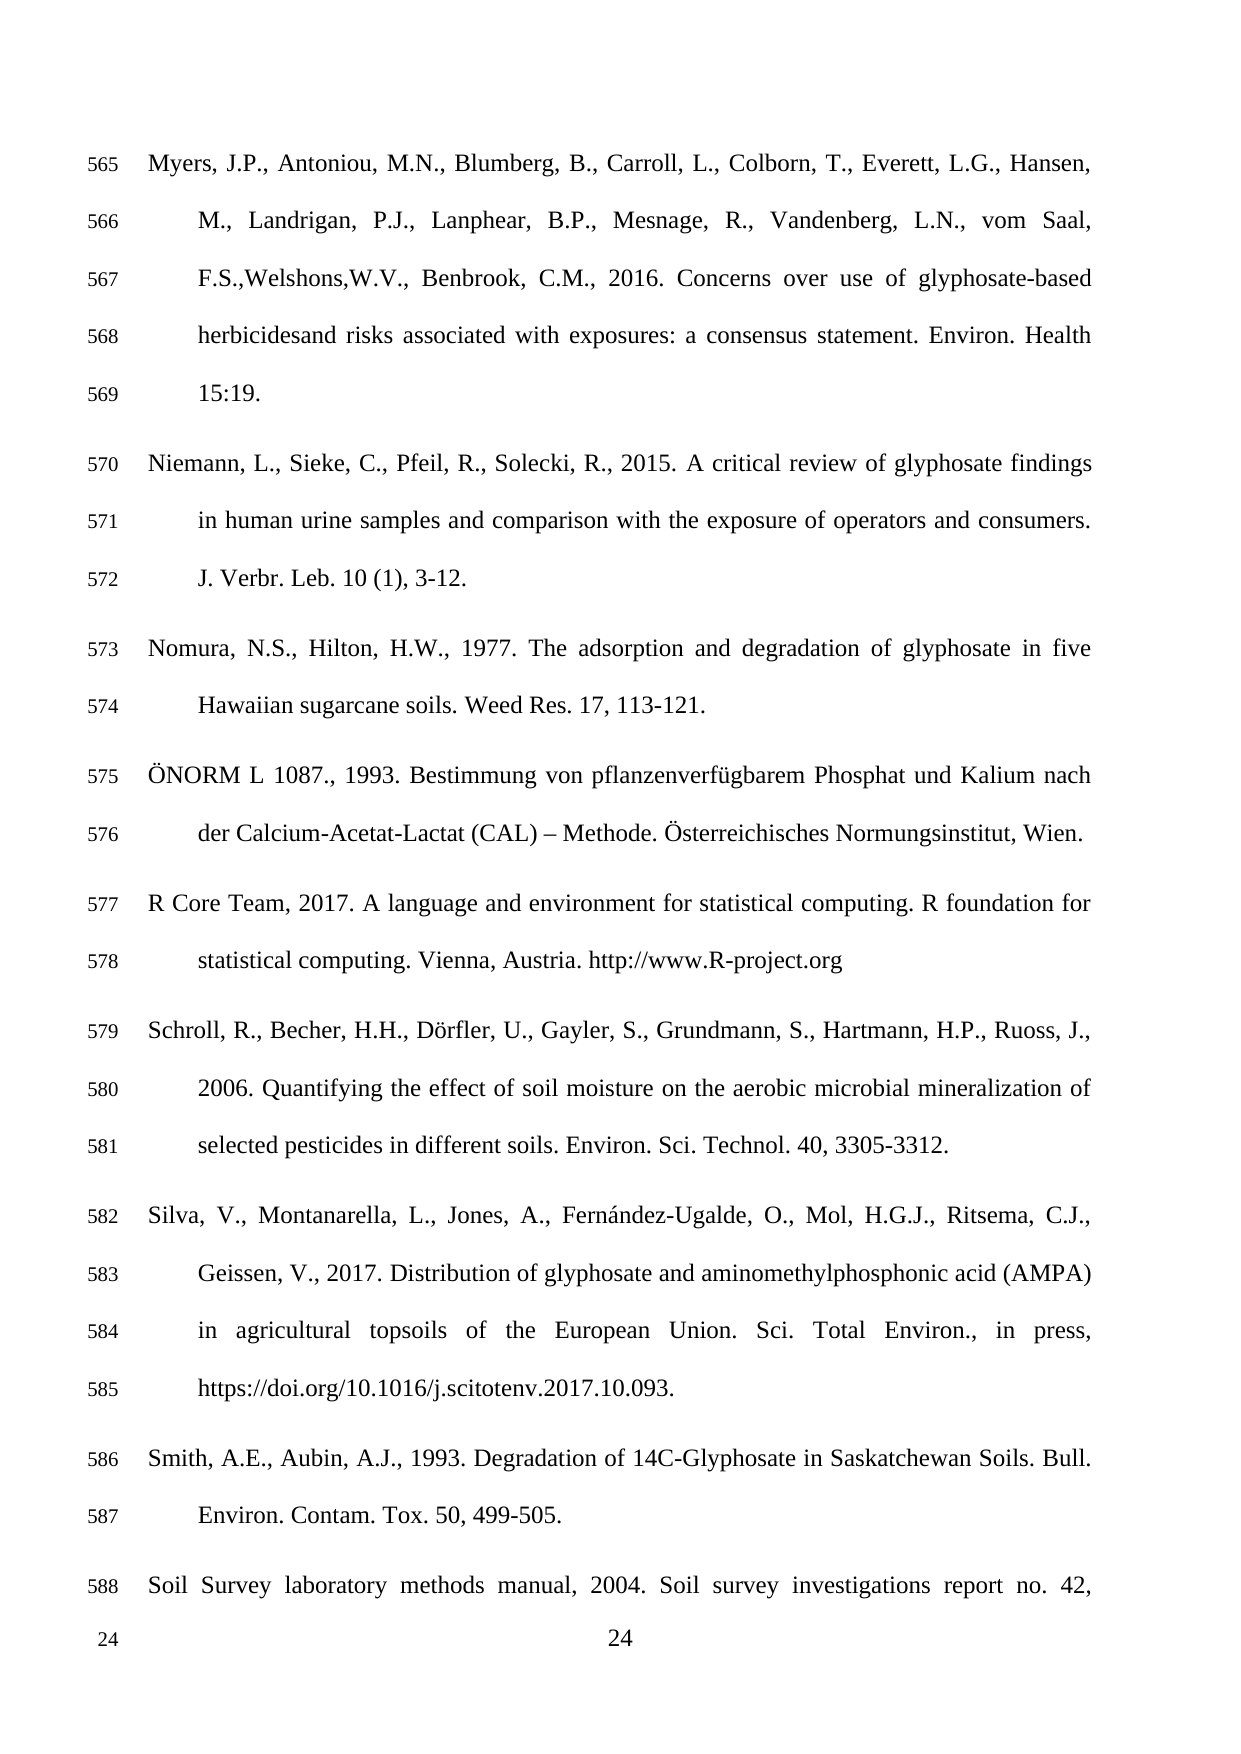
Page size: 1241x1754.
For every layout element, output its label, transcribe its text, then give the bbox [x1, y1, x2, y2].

text Myers, J.P., Antoniou, M.N., Blumberg, B., Carroll, L., Colborn, T., Everett, L.G., Hansen, M., Landrigan, P.J., Lanphear, B.P., Mesnage, R., Vandenberg, L.N., vom Saal, F.S.,Welshons,W.V., Benbrook, C.M., 2016. Concerns over use of glyphosate-based herbicidesand risks associated with exposures: a consensus statement. Environ. Health 15:19. [148, 148, 1092, 406]
text R Core Team, 2017. A language and environment for statistical computing. R foundation for statistical computing. Vienna, Austria. http://www.R-project.org [148, 888, 1092, 974]
text Silva, V., Montanarella, L., Jones, A., Fernández-Ugalde, O., Mol, H.G.J., Ritsema, C.J., Geissen, V., 2017. Distribution of glyphosate and aminomethylphosphonic acid (AMPA) in agricultural topsoils of the European Union. Sci. Total Environ., in press, https://doi.org/10.1016/j.scitotenv.2017.10.093. [148, 1200, 1092, 1401]
text Schroll, R., Becher, H.H., Dörfler, U., Gayler, S., Grundmann, S., Hartmann, H.P., Ruoss, J., 2006. Quantifying the effect of soil moisture on the aerobic microbial mineralization of selected pesticides in different soils. Environ. Sci. Technol. 40, 3305-3312. [148, 1015, 1092, 1159]
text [148, 1570, 1092, 1599]
text ÖNORM L 1087., 1993. Bestimmung von pflanzenverfügbarem Phosphat und Kalium nach der Calcium-Acetat-Lactat (CAL) – Methode. Österreichisches Normungsinstitut, Wien. [148, 760, 1092, 846]
text Niemann, L., Sieke, C., Pfeil, R., Solecki, R., 2015. A critical review of glyphosate findings in human urine samples and comparison with the exposure of operators and consumers. J. Verbr. Leb. 10 (1), 3-12. [148, 448, 1092, 591]
text Smith, A.E., Aubin, A.J., 1993. Degradation of 14C-Glyphosate in Saskatchewan Soils. Bull. Environ. Contam. Tox. 50, 499-505. [148, 1443, 1092, 1529]
text Nomura, N.S., Hilton, H.W., 1977. The adsorption and degradation of glyphosate in five Hawaiian sugarcane soils. Weed Res. 17, 113-121. [148, 633, 1092, 719]
